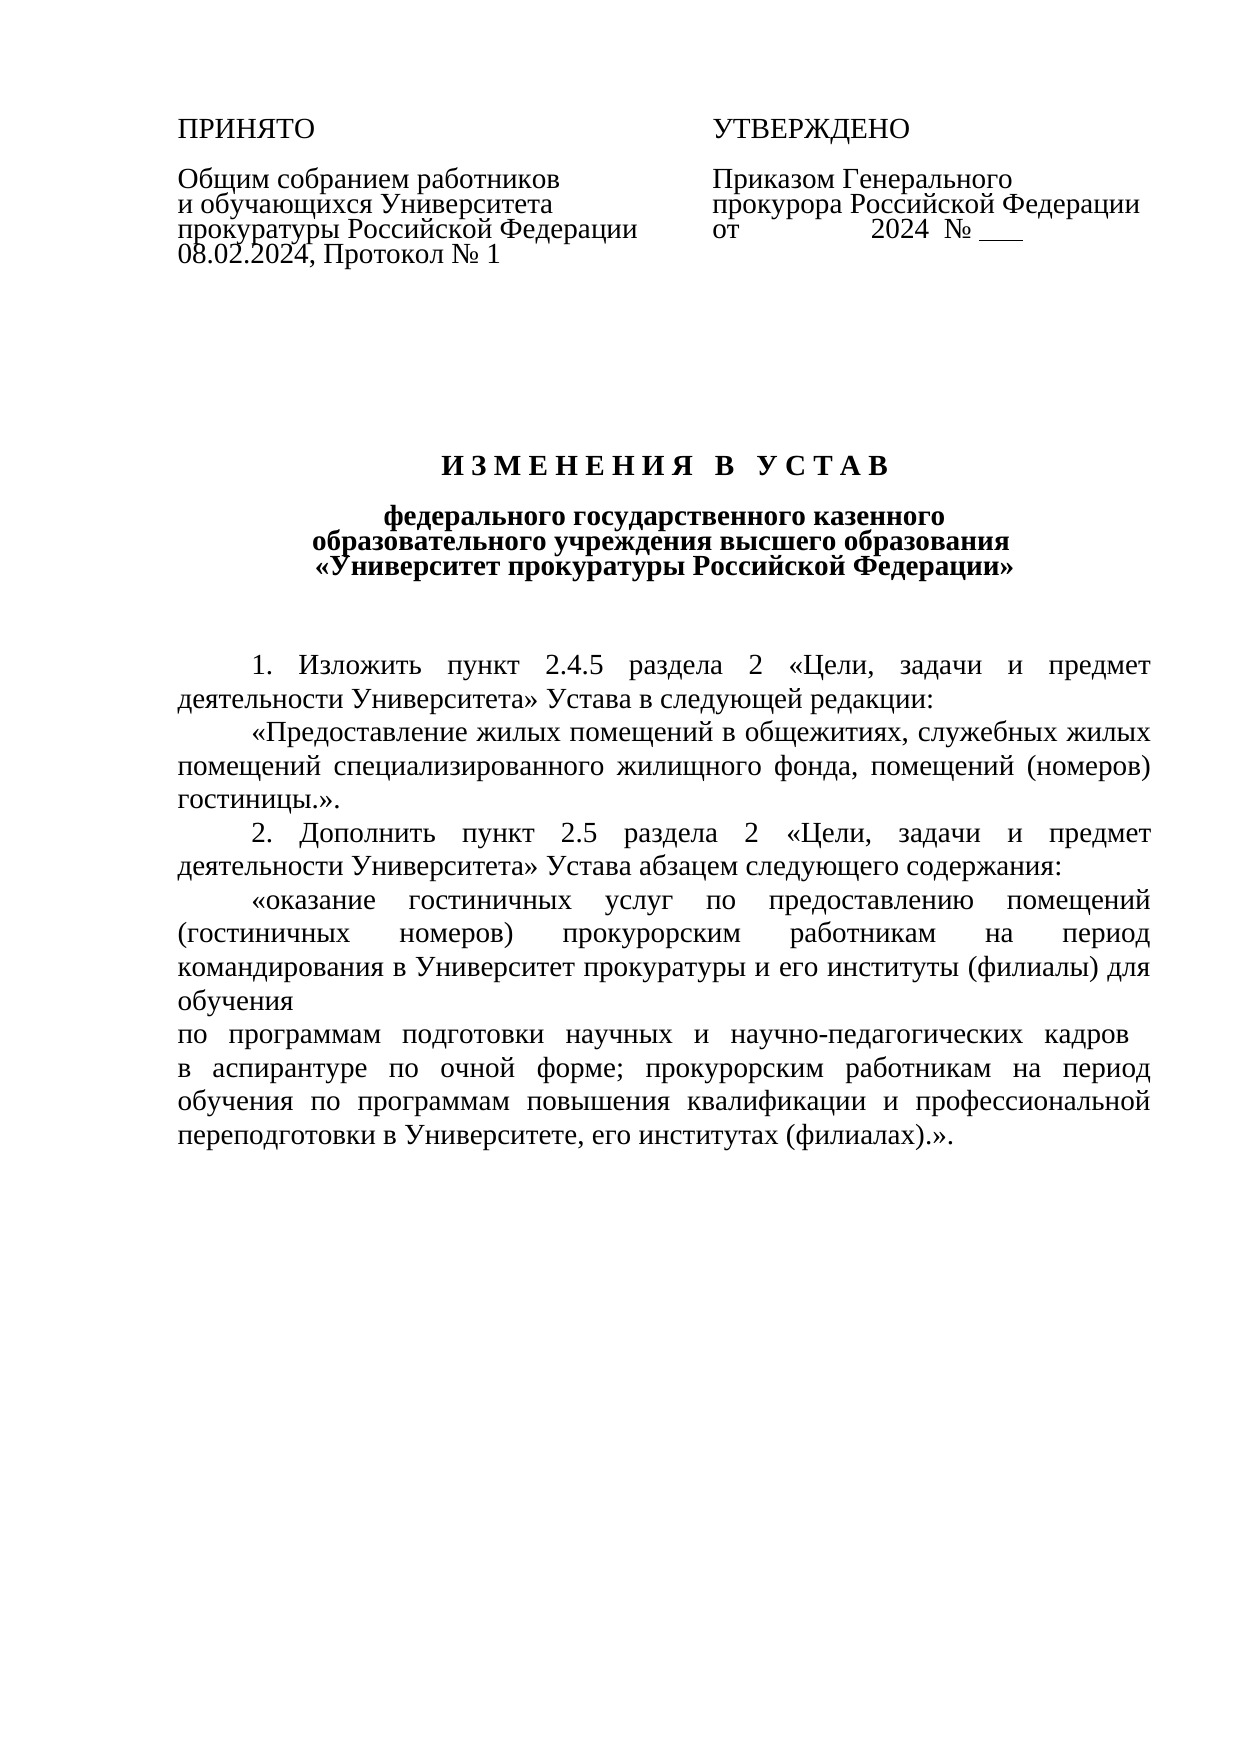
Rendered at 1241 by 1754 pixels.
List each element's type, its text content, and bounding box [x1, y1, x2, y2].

text «оказание гостиничных услуг по предоставлению помещений (гостиничных номеров) прокурорским работникам на период командирования в Университет прокуратуры и его институты (филиалы) для обучения по программам подготовки научных и научно-педагогических кадров в аспирантуре по очной форме; прокурорским работникам на период обучения по программам повышения квалификации и профессиональной переподготовки в Университете, его институтах (филиалах).». [177, 882, 1151, 1150]
table_header ПРИНЯТО Общим собранием работников и обучающихся Университета прокуратуры Российской Федерации 08.02.2024, Протокол № 1 [166, 118, 653, 302]
text федерального государственного казенного образовательного учреждения высшего образования «Университет прокуратуры Российской Федерации» [177, 505, 1152, 580]
text «Предоставление жилых помещений в общежитиях, служебных жилых помещений специализированного жилищного фонда, помещений (номеров) гостиницы.». [177, 714, 1151, 815]
text И З М Е Н Е Н И Я В У С Т А В [177, 455, 1151, 480]
text 2. Дополнить пункт 2.5 раздела 2 «Цели, задачи и предмет деятельности Университета» Устава абзацем следующего содержания: [177, 815, 1151, 882]
text 1. Изложить пункт 2.4.5 раздела 2 «Цели, задачи и предмет деятельности Университета» Устава в следующей редакции: [177, 647, 1151, 714]
table_header УТВЕРЖДЕНО Приказом Генерального прокурора Российской Федерации от 2024 № [653, 118, 1140, 302]
